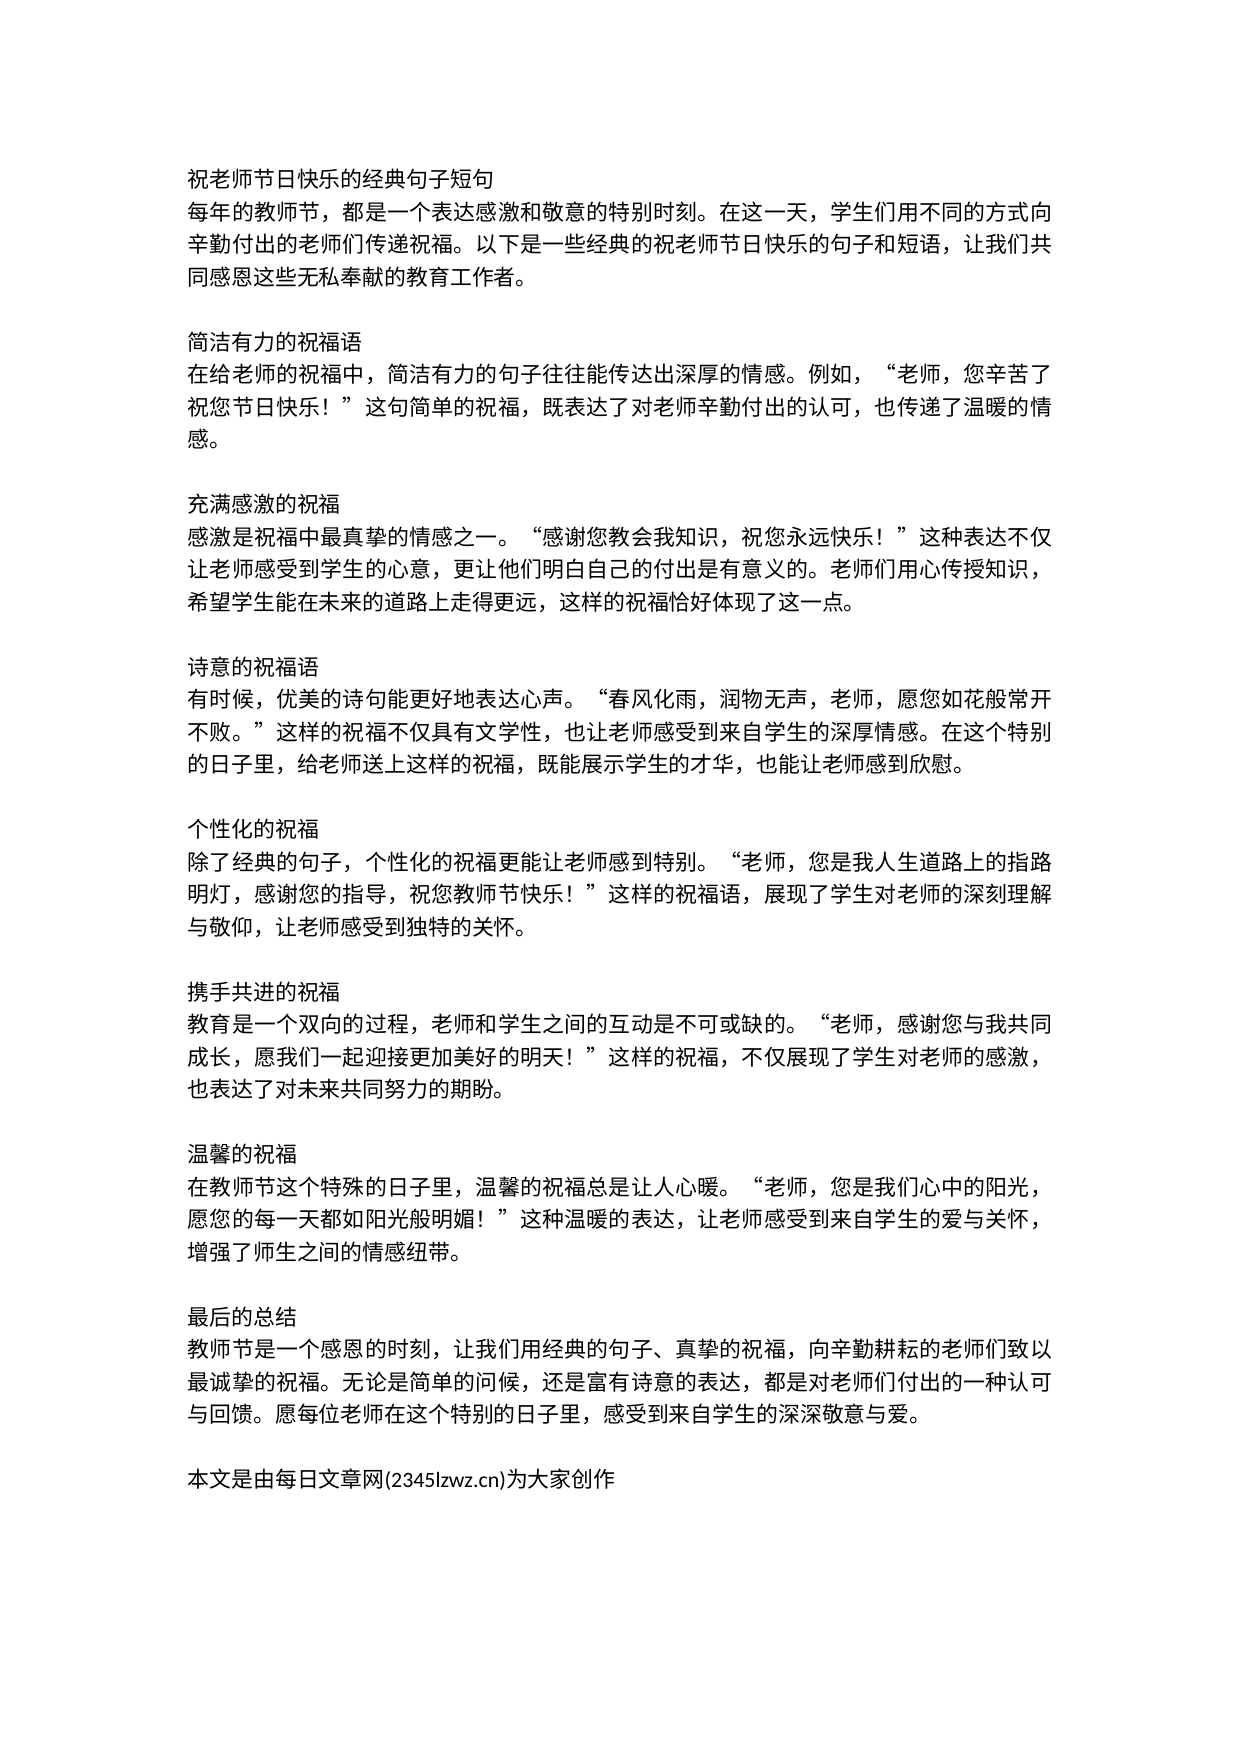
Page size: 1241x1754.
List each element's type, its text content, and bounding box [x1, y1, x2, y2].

text 简洁有力的祝福语 [187, 324, 1053, 357]
text 充满感激的祝福 [187, 487, 1053, 519]
text 在教师节这个特殊的日子里，温馨的祝福总是让人心暖。“老师，您是我们心中的阳光，愿您的每一天都如阳光般明媚！”这种温暖的表达，让老师感受到来自学生的爱与关怀，增强了师生之间的情感纽带。 [187, 1169, 1053, 1267]
text 教师节是一个感恩的时刻，让我们用经典的句子、真挚的祝福，向辛勤耕耘的老师们致以最诚挚的祝福。无论是简单的问候，还是富有诗意的表达，都是对老师们付出的一种认可与回馈。愿每位老师在这个特别的日子里，感受到来自学生的深深敬意与爱。 [187, 1332, 1053, 1429]
text 每年的教师节，都是一个表达感激和敬意的特别时刻。在这一天，学生们用不同的方式向辛勤付出的老师们传递祝福。以下是一些经典的祝老师节日快乐的句子和短语，让我们共同感恩这些无私奉献的教育工作者。 [187, 194, 1053, 292]
text 有时候，优美的诗句能更好地表达心声。“春风化雨，润物无声，老师，愿您如花般常开不败。”这样的祝福不仅具有文学性，也让老师感受到来自学生的深厚情感。在这个特别的日子里，给老师送上这样的祝福，既能展示学生的才华，也能让老师感到欣慰。 [187, 682, 1053, 779]
text 除了经典的句子，个性化的祝福更能让老师感到特别。“老师，您是我人生道路上的指路明灯，感谢您的指导，祝您教师节快乐！”这样的祝福语，展现了学生对老师的深刻理解与敬仰，让老师感受到独特的关怀。 [187, 844, 1053, 942]
text 最后的总结 [187, 1299, 1053, 1332]
text 温馨的祝福 [187, 1137, 1053, 1169]
text 教育是一个双向的过程，老师和学生之间的互动是不可或缺的。“老师，感谢您与我共同成长，愿我们一起迎接更加美好的明天！”这样的祝福，不仅展现了学生对老师的感激，也表达了对未来共同努力的期盼。 [187, 1007, 1053, 1104]
text 本文是由每日文章网(2345lzwz.cn)为大家创作 [187, 1462, 1053, 1494]
text 在给老师的祝福中，简洁有力的句子往往能传达出深厚的情感。例如，“老师，您辛苦了，祝您节日快乐！”这句简单的祝福，既表达了对老师辛勤付出的认可，也传递了温暖的情感。 [187, 357, 1053, 454]
text 诗意的祝福语 [187, 649, 1053, 682]
text 祝老师节日快乐的经典句子短句 [187, 162, 1053, 194]
text 个性化的祝福 [187, 812, 1053, 844]
text 携手共进的祝福 [187, 974, 1053, 1007]
text 感激是祝福中最真挚的情感之一。“感谢您教会我知识，祝您永远快乐！”这种表达不仅让老师感受到学生的心意，更让他们明白自己的付出是有意义的。老师们用心传授知识，希望学生能在未来的道路上走得更远，这样的祝福恰好体现了这一点。 [187, 519, 1053, 617]
